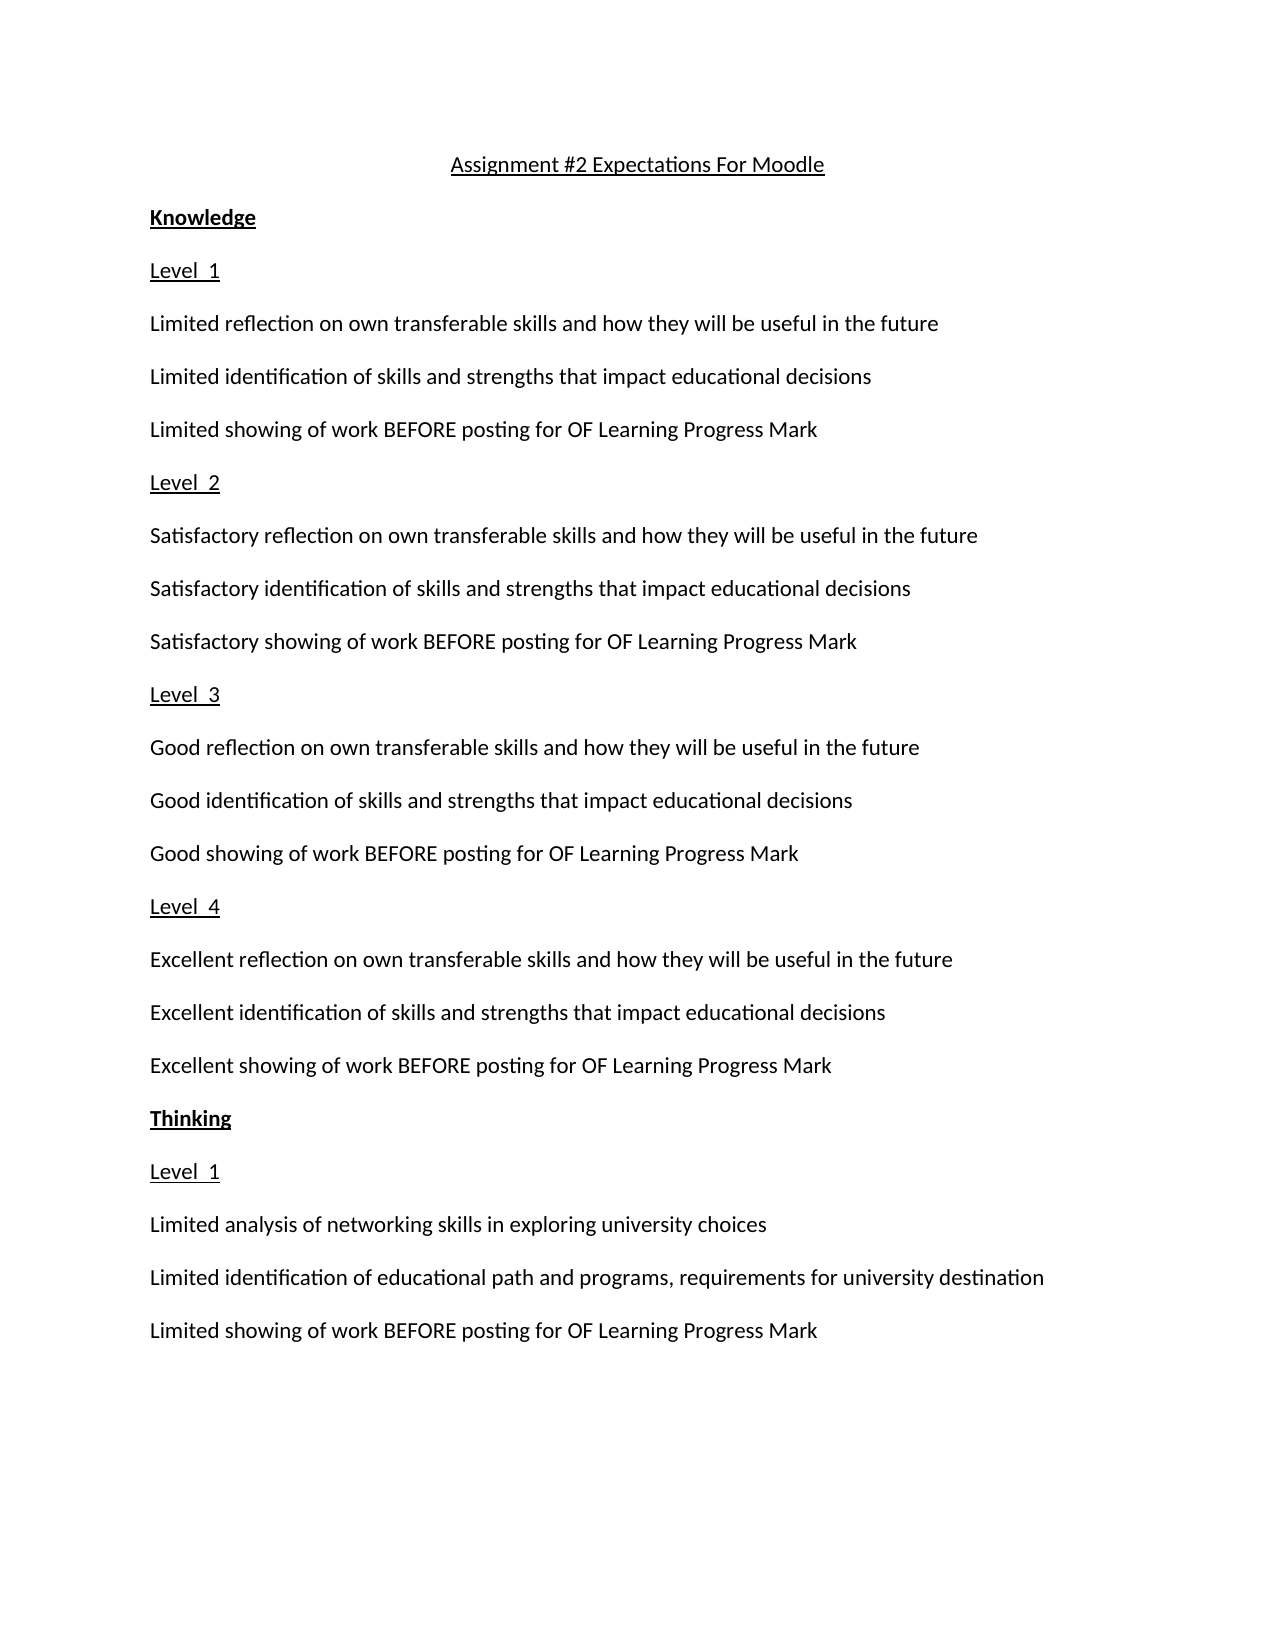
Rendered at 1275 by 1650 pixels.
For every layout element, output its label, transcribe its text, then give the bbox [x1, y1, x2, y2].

text Excellent reflection on own transferable skills and how they will be useful in the future [150, 945, 1125, 973]
text Limited identification of skills and strengths that impact educational decisions [150, 362, 1125, 390]
text Knowledge [150, 203, 1125, 231]
text Assignment #2 Expectations For Moodle [150, 150, 1125, 178]
text Satisfactory showing of work BEFORE posting for OF Learning Progress Mark [150, 627, 1125, 655]
text Satisfactory reflection on own transferable skills and how they will be useful in the future [150, 521, 1125, 549]
text Satisfactory identification of skills and strengths that impact educational decisions [150, 574, 1125, 602]
text Excellent showing of work BEFORE posting for OF Learning Progress Mark [150, 1051, 1125, 1079]
text Limited showing of work BEFORE posting for OF Learning Progress Mark [150, 1316, 1125, 1344]
text Level 4 [150, 892, 1125, 920]
text Level 1 [150, 1157, 1125, 1185]
text Level 2 [150, 468, 1125, 496]
text Limited reflection on own transferable skills and how they will be useful in the future [150, 309, 1125, 337]
text Limited showing of work BEFORE posting for OF Learning Progress Mark [150, 415, 1125, 443]
text Limited analysis of networking skills in exploring university choices [150, 1210, 1125, 1238]
text Good identification of skills and strengths that impact educational decisions [150, 786, 1125, 814]
text Good reflection on own transferable skills and how they will be useful in the future [150, 733, 1125, 761]
text Level 3 [150, 680, 1125, 708]
text Excellent identification of skills and strengths that impact educational decisions [150, 998, 1125, 1026]
text Good showing of work BEFORE posting for OF Learning Progress Mark [150, 839, 1125, 867]
text Limited identification of educational path and programs, requirements for university destination [150, 1263, 1125, 1291]
text Level 1 [150, 256, 1125, 284]
text Thinking [150, 1104, 1125, 1132]
